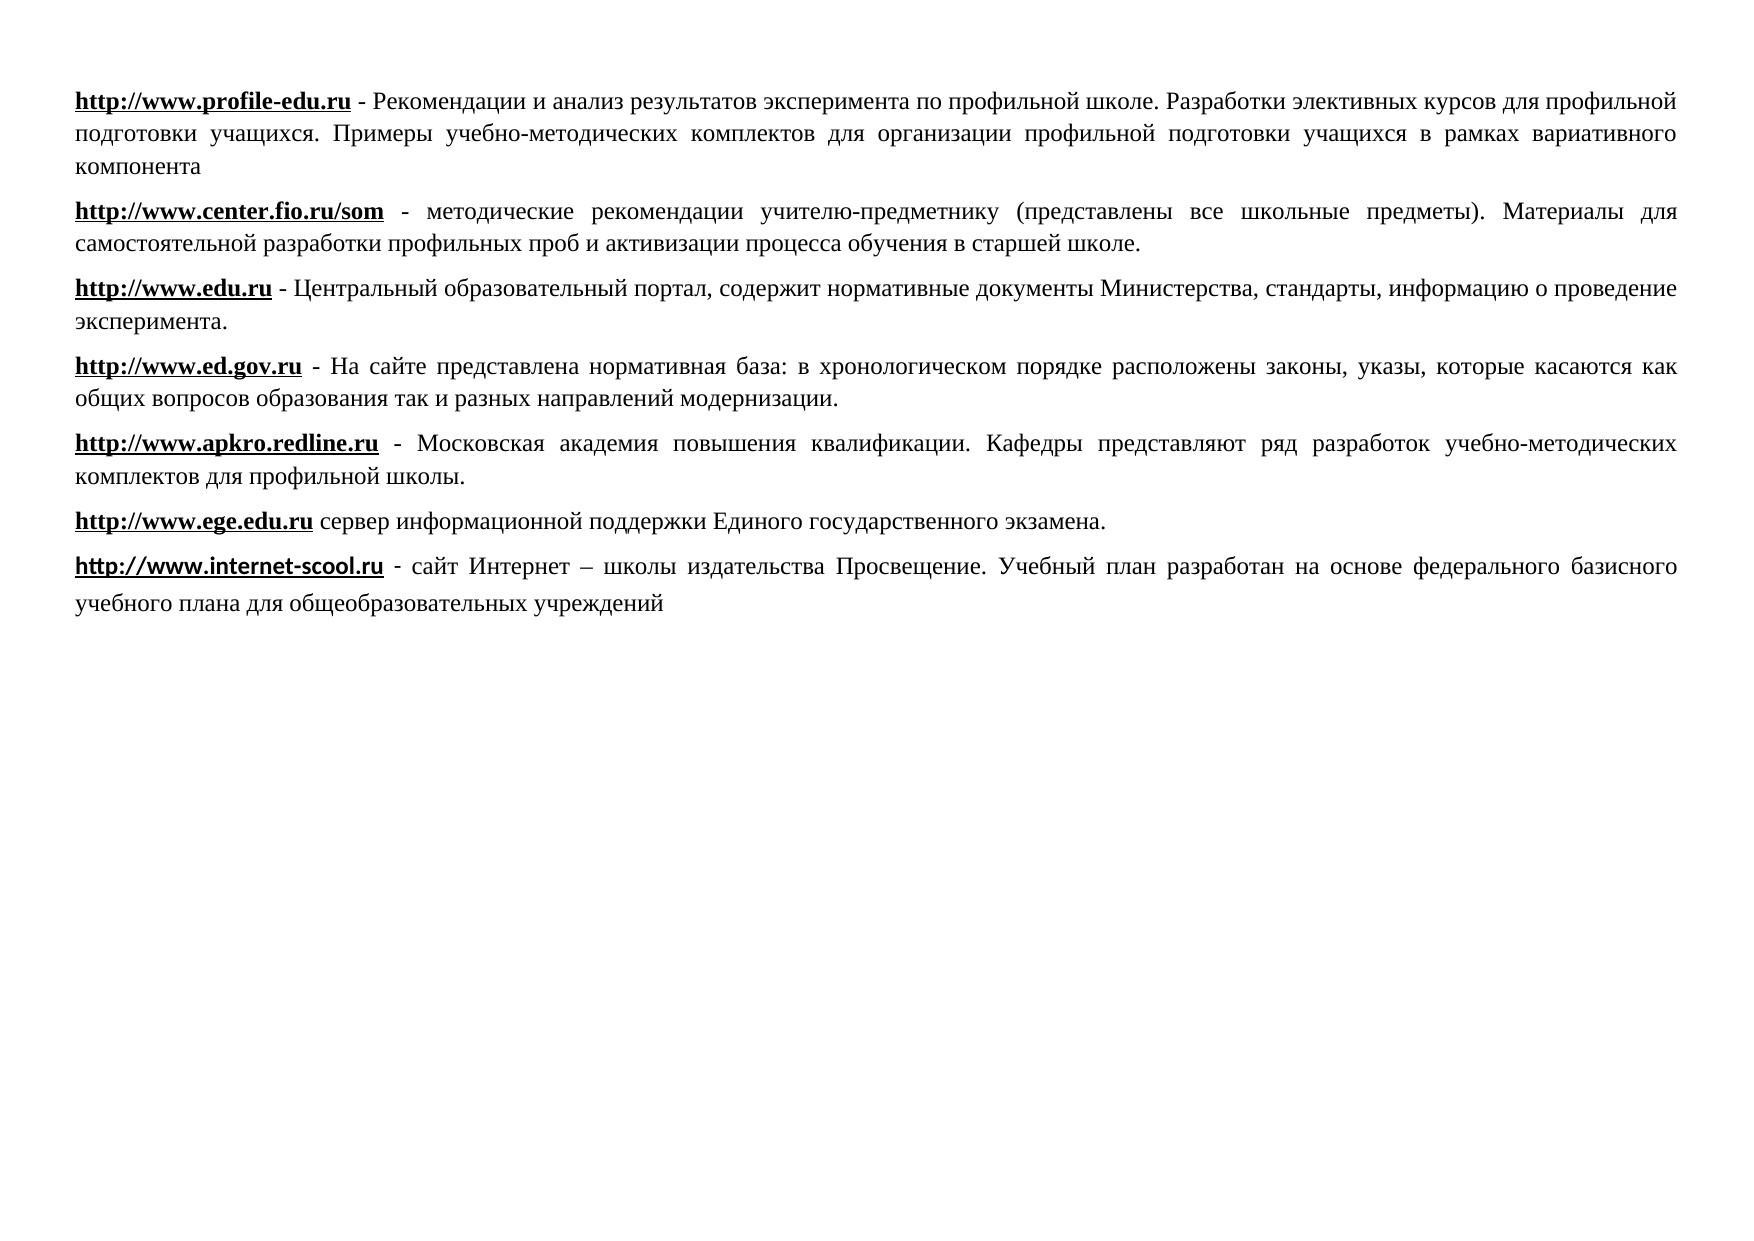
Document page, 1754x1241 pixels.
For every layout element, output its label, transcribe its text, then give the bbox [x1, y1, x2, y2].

text http://www.center.fio.ru/som - методические рекомендации учителю-предметнику (представлены все школьные предметы). Материалы для самостоятельной разработки профильных проб и активизации процесса обучения в старшей школе. [75, 194, 1679, 259]
text http://www.internet-scool.ru - сайт Интернет – школы издательства Просвещение. Учебный план разработан на основе федерального базисного учебного плана для общеобразовательных учреждений [75, 549, 1679, 619]
text http://www.apkro.redline.ru - Московская академия повышения квалификации. Кафедры представляют ряд разработок учебно-методических комплектов для профильной школы. [75, 426, 1679, 491]
text http://www.profile-edu.ru - Рекомендации и анализ результатов эксперимента по профильной школе. Разработки элективных курсов для профильной подготовки учащихся. Примеры учебно-методических комплектов для организации профильной подготовки учащихся в рамках вариативного компонента [75, 84, 1679, 181]
text http://www.ege.edu.ru сервер информационной поддержки Единого государственного экзамена. [75, 504, 1679, 536]
text http://www.ed.gov.ru - На сайте представлена нормативная база: в хронологическом порядке расположены законы, указы, которые касаются как общих вопросов образования так и разных направлений модернизации. [75, 349, 1679, 414]
text http://www.edu.ru - Центральный образовательный портал, содержит нормативные документы Министерства, стандарты, информацию о проведение эксперимента. [75, 271, 1679, 336]
